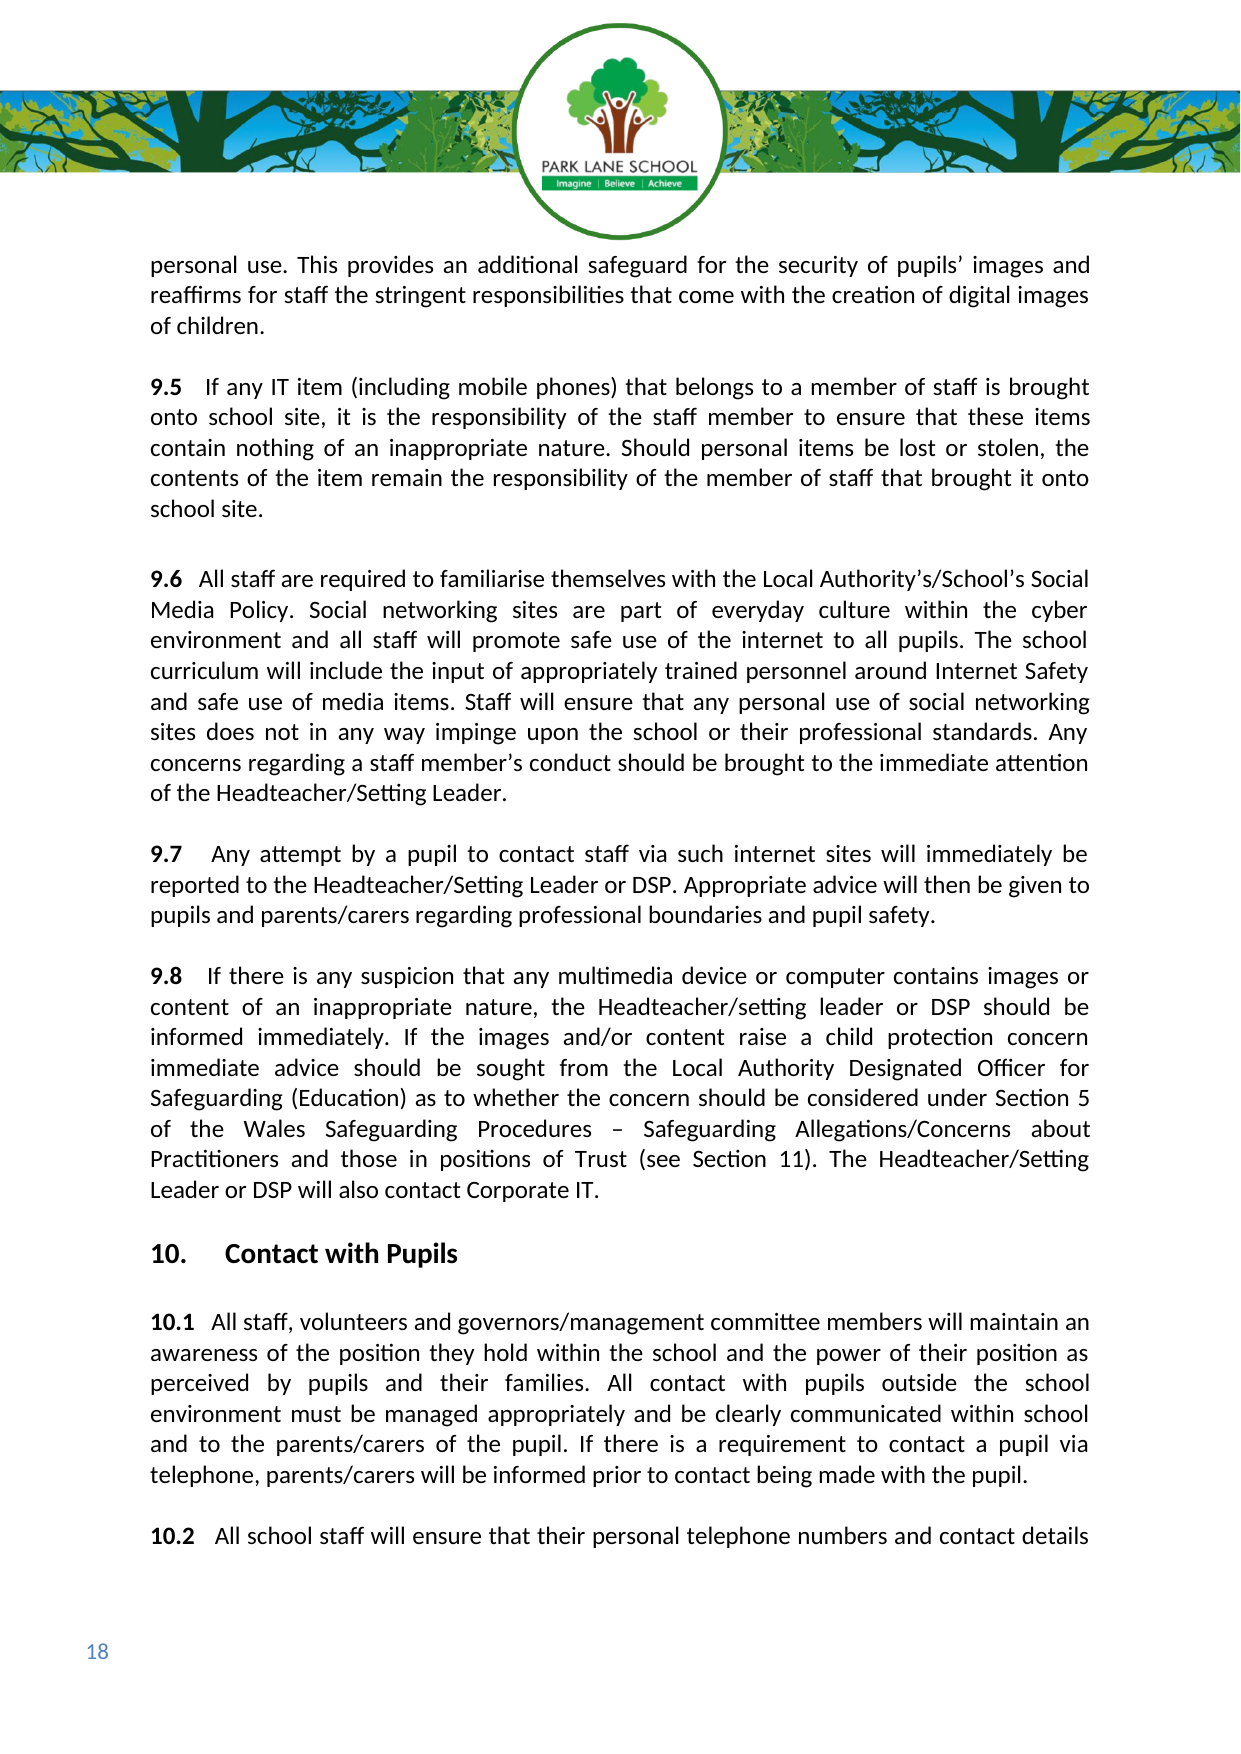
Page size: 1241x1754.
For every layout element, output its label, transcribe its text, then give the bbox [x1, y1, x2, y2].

list Any attempt by a pupil to contact staff via such internet sites will immediately be reported to the Headteacher/Setting Leader or DSP. Appropriate advice will then be given to pupils and parents/carers regarding professional boundaries and pupil safety. [150, 838, 1090, 930]
list All staff are required to familiarise themselves with the Local Authority’s/School’s Social Media Policy. Social networking sites are part of everyday culture within the cyber environment and all staff will promote safe use of the internet to all pupils. The school curriculum will include the input of appropriately trained personnel around Internet Safety and safe use of media items. Staff will ensure that any personal use of social networking sites does not in any way impinge upon the school or their professional standards. Any concerns regarding a staff member’s conduct should be brought to the immediate attention of the Headteacher/Setting Leader. [150, 563, 1090, 808]
list If there is any suspicion that any multimedia device or computer contains images or content of an inappropriate nature, the Headteacher/setting leader or DSP should be informed immediately. If the images and/or content raise a child protection concern immediate advice should be sought from the Local Authority Designated Officer for Safeguarding (Education) as to whether the concern should be considered under Section 5 of the Wales Safeguarding Procedures – Safeguarding Allegations/Concerns about Practitioners and those in positions of Trust (see Section 11). The Headteacher/Setting Leader or DSP will also contact Corporate IT. [150, 960, 1091, 1204]
list If any IT item (including mobile phones) that belongs to a member of staff is brought onto school site, it is the responsibility of the staff member to ensure that these items contain nothing of an inappropriate nature. Should personal items be lost or stolen, the contents of the item remain the responsibility of the member of staff that brought it onto school site. [150, 371, 1091, 523]
list All staff, volunteers and governors/management committee members will maintain an awareness of the position they hold within the school and the power of their position as perceived by pupils and their families. All contact with pupils outside the school environment must be managed appropriately and be clearly communicated within school and to the parents/carers of the pupil. If there is a requirement to contact a pupil via telephone, parents/carers will be informed prior to contact being made with the pupil. [150, 1306, 1091, 1489]
picture [0, 14, 1241, 249]
subtitle Contact with Pupils [150, 1235, 1226, 1271]
